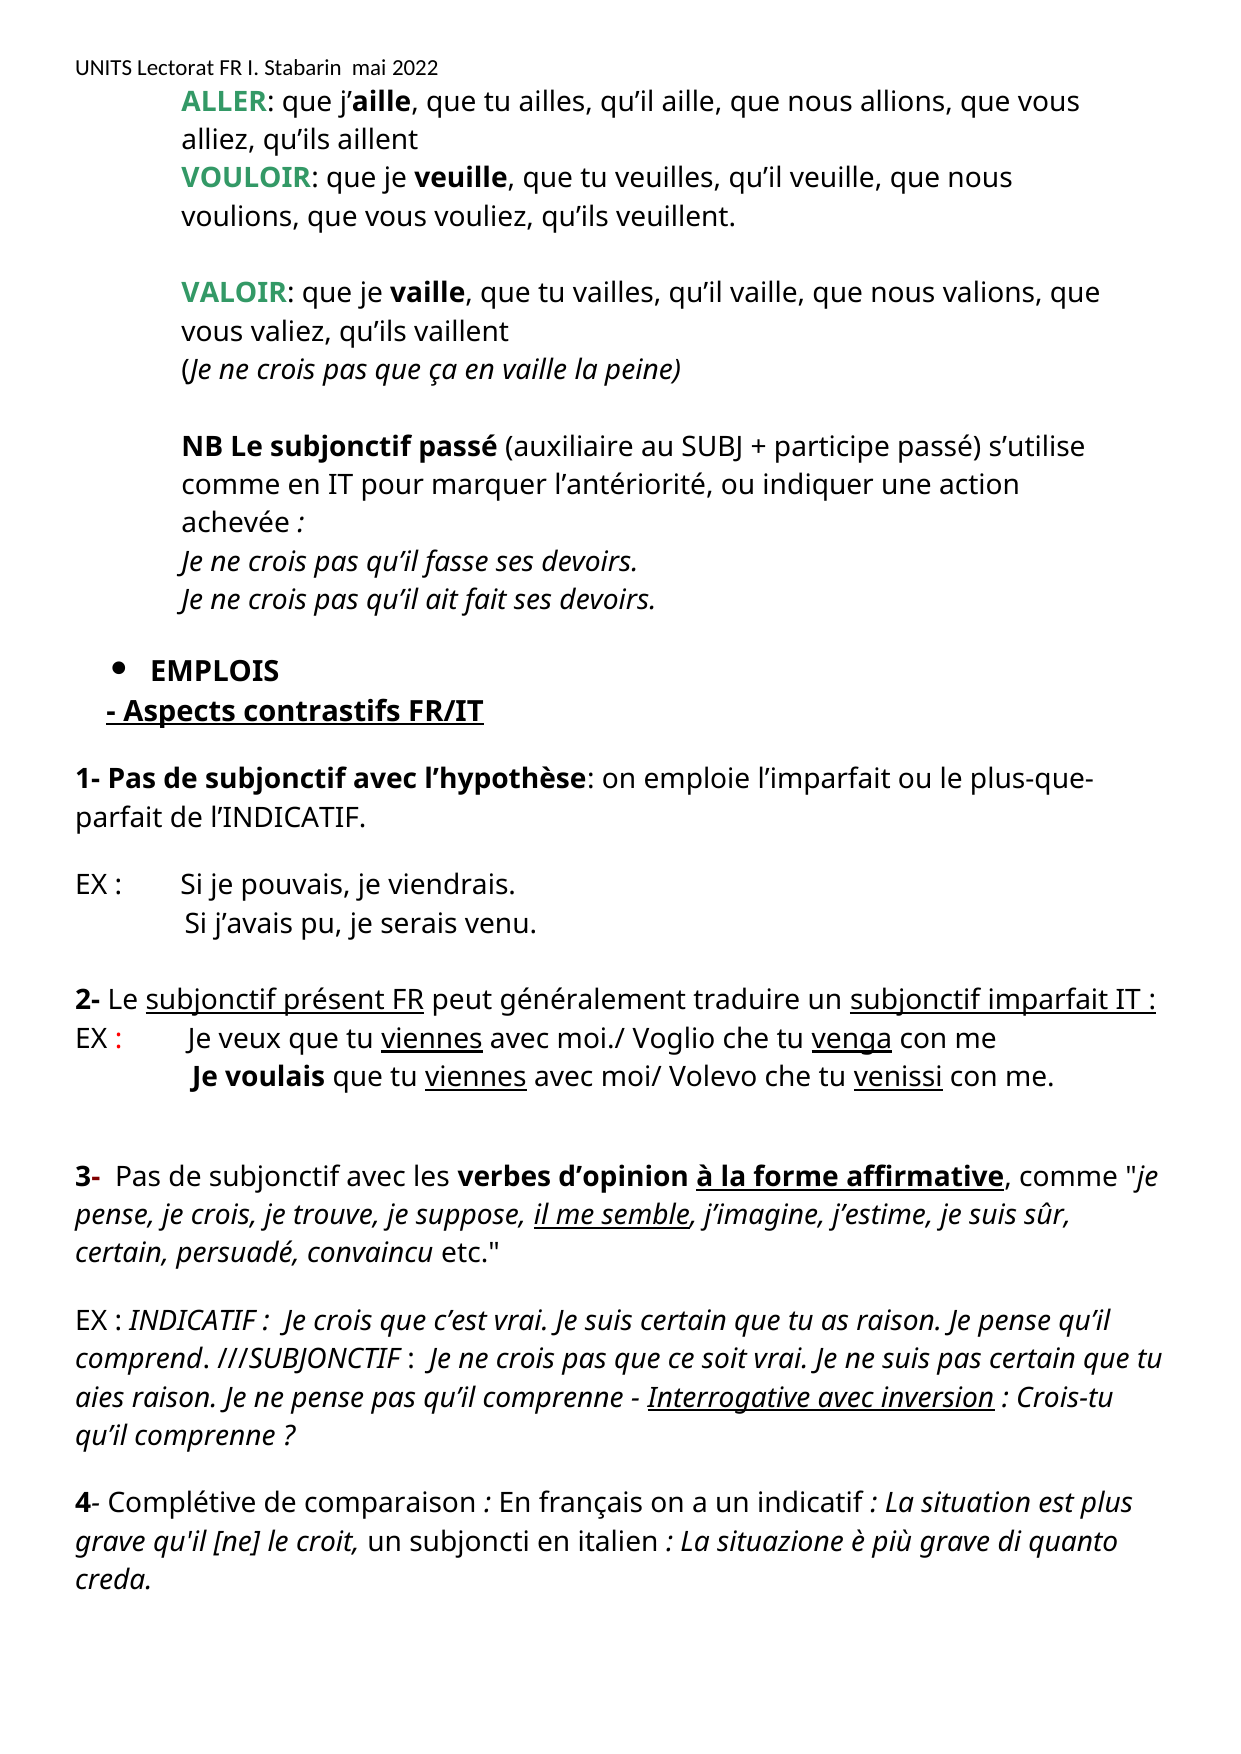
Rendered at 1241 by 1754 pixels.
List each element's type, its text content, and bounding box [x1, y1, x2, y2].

text 4- Complétive de comparaison : En français on a un indicatif : La situation est plus grave qu'il [ne] le croit, un subjoncti en italien : La situazione è più grave di quanto creda. [75, 1483, 1165, 1626]
text Je voulais que tu viennes avec moi/ Volevo che tu venissi con me. [75, 1056, 1165, 1094]
text EX : Si je pouvais, je viendrais. [75, 864, 1165, 903]
text (Je ne crois pas que ça en vaille la peine) [181, 349, 1134, 388]
text Si j’avais pu, je serais venu. [75, 903, 1165, 941]
text EX : INDICATIF : Je crois que c’est vrai. Je suis certain que tu as raison. Je pense qu’il comprend. ///SUBJONCTIF : Je ne crois pas que ce soit vrai. Je ne suis pas certain que tu aies raison. Je ne pense pas qu’il comprenne - Interrogative avec inversion : Crois-tu qu’il comprenne ? [75, 1300, 1165, 1454]
list EMPLOIS [112, 650, 1134, 690]
text EX : Je veux que tu viennes avec moi./ Voglio che tu venga con me [75, 1018, 1165, 1056]
text ALLER: que j’aille, que tu ailles, qu’il aille, que nous allions, que vous alliez, qu’ils aillent [181, 81, 1134, 158]
text - Aspects contrastifs FR/IT [106, 690, 1134, 729]
text NB Le subjonctif passé (auxiliaire au SUBJ + participe passé) s’utilise comme en IT pour marquer l’antériorité, ou indiquer une action achevée : [181, 426, 1134, 541]
text 1- Pas de subjonctif avec l’hypothèse: on emploie l’imparfait ou le plus-que-parfait de l’INDICATIF. [75, 759, 1165, 835]
text VOULOIR: que je veuille, que tu veuilles, qu’il veuille, que nous voulions, que vous vouliez, qu’ils veuillent. [181, 158, 1134, 234]
text 3- Pas de subjonctif avec les verbes d’opinion à la forme affirmative, comme "je pense, je crois, je trouve, je suppose, il me semble, j’imagine, j’estime, je suis sûr, certain, persuadé, convaincu etc." [75, 1156, 1165, 1271]
text 2- Le subjonctif présent FR peut généralement traduire un subjonctif imparfait IT : [75, 979, 1165, 1018]
text Je ne crois pas qu’il fasse ses devoirs. [181, 541, 1134, 579]
text VALOIR: que je vaille, que tu vailles, qu’il vaille, que nous valions, que vous valiez, qu’ils vaillent [181, 273, 1134, 349]
text Je ne crois pas qu’il ait fait ses devoirs. [181, 579, 1134, 618]
